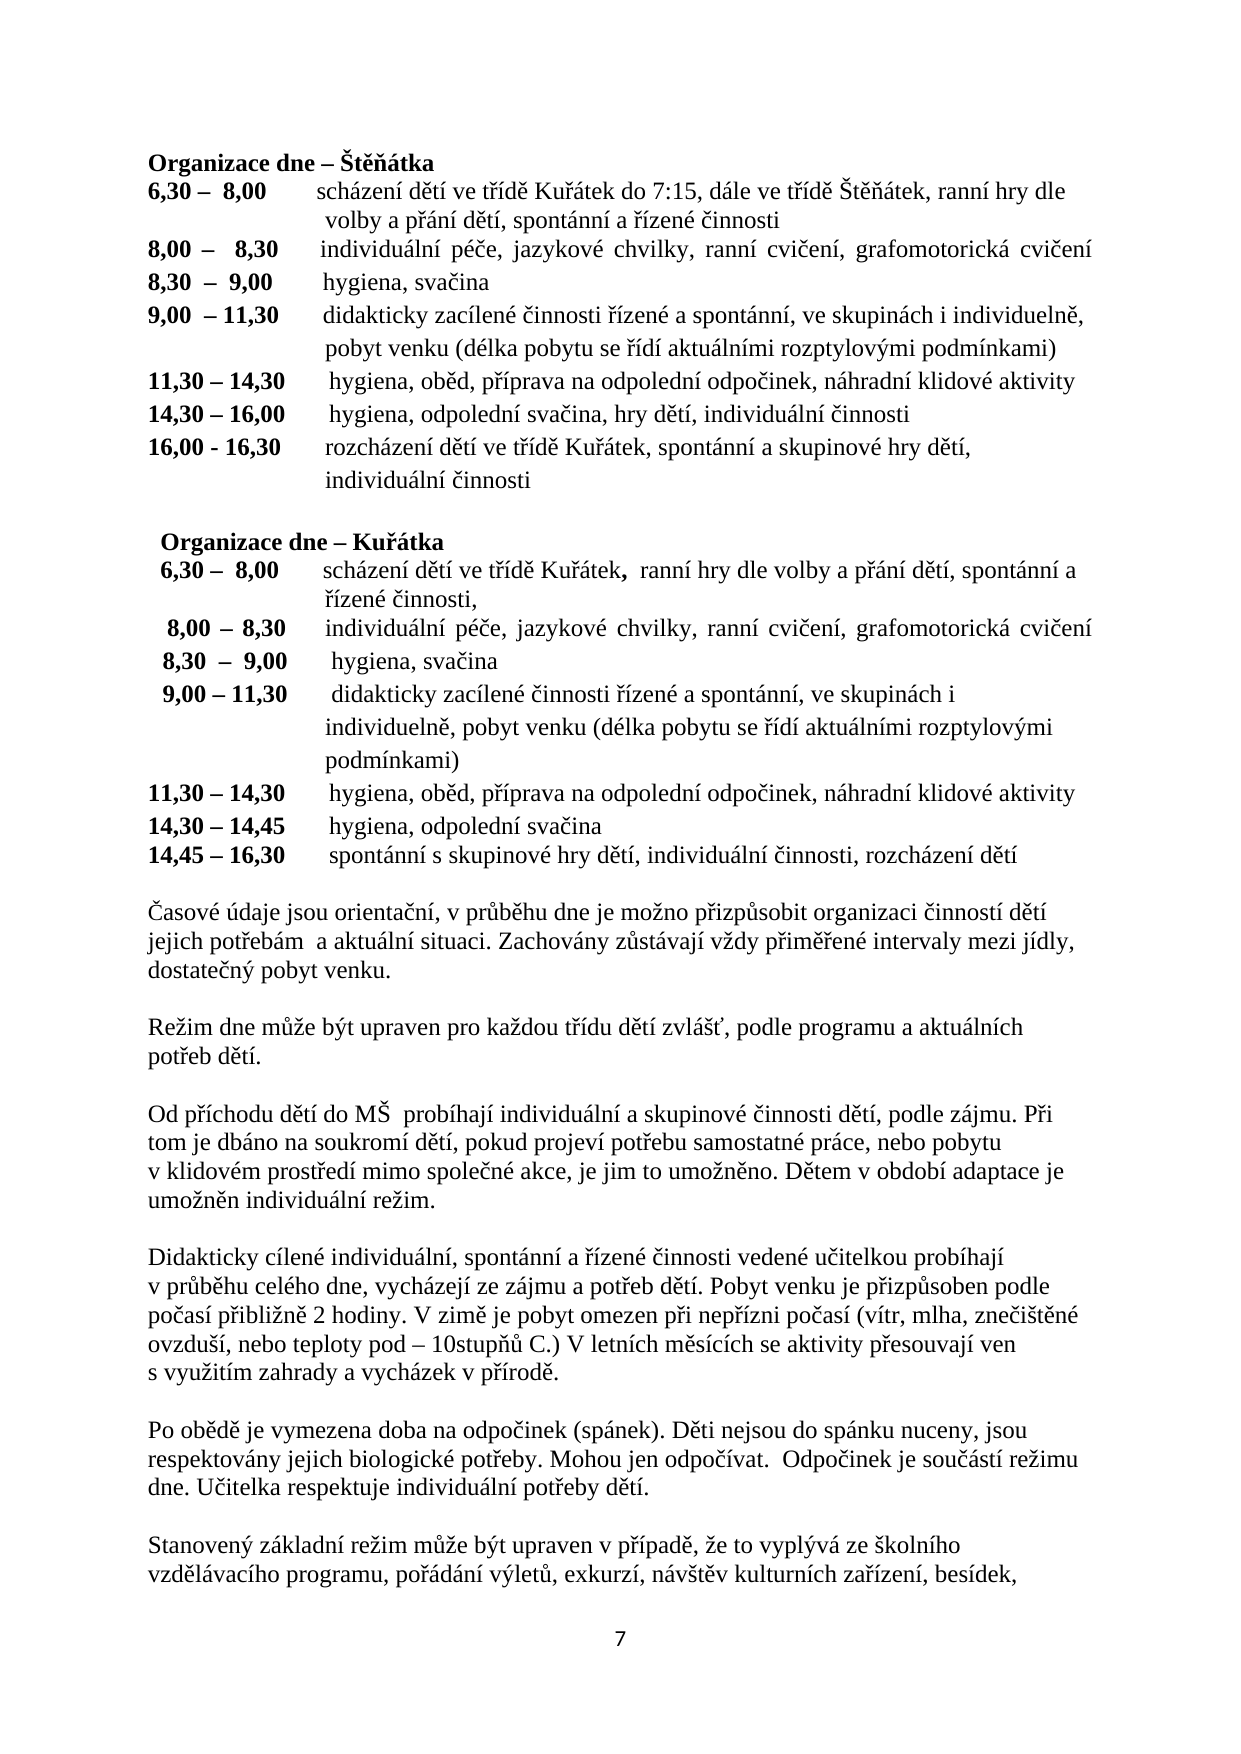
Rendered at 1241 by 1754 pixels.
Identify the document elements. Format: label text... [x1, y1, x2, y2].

text 8,00 – 8,30 individuální péče, jazykové chvilky, ranní cvičení, grafomotorická cvičení 8,30 – 9,00 hygiena, svačina [148, 234, 1093, 296]
text 14,30 – 14,45 hygiena, odpolední svačina [148, 811, 1093, 840]
text 14,45 – 16,30 spontánní s skupinové hry dětí, individuální činnosti, rozcházení dětí [148, 840, 1093, 869]
text Od příchodu dětí do MŠ probíhají individuální a skupinové činnosti dětí, podle zájmu. Při tom je dbáno na soukromí dětí, pokud projeví potřebu samostatné práce, nebo pobytu v klidovém prostředí mimo společné akce, je jim to umožněno. Dětem v období adaptace je umožněn individuální režim. [148, 1099, 1093, 1214]
text 11,30 – 14,30 hygiena, oběd, příprava na odpolední odpočinek, náhradní klidové aktivity [148, 366, 1093, 395]
text 14,30 – 16,00 hygiena, odpolední svačina, hry dětí, individuální činnosti [148, 399, 1093, 428]
text 11,30 – 14,30 hygiena, oběd, příprava na odpolední odpočinek, náhradní klidové aktivity [148, 778, 1093, 807]
text Režim dne může být upraven pro každou třídu dětí zvlášť, podle programu a aktuálních potřeb dětí. [148, 1012, 1093, 1070]
text Organizace dne – Štěňátka [148, 148, 1093, 176]
text Časové údaje jsou orientační, v průběhu dne je možno přizpůsobit organizaci činností dětí jejich potřebám a aktuální situaci. Zachovány zůstávají vždy přiměřené intervaly mezi jídly, dostatečný pobyt venku. [148, 897, 1093, 984]
text Didakticky cílené individuální, spontánní a řízené činnosti vedené učitelkou probíhají v průběhu celého dne, vycházejí ze zájmu a potřeb dětí. Pobyt venku je přizpůsoben podle počasí přibližně 2 hodiny. V zimě je pobyt omezen při nepřízni počasí (vítr, mlha, znečištěné ovzduší, nebo teploty pod – 10stupňů C.) V letních měsících se aktivity přesouvají ven s využitím zahrady a vycházek v přírodě. [148, 1242, 1093, 1386]
text Organizace dne – Kuřátka [148, 527, 1093, 556]
text 16,00 - 16,30 rozcházení dětí ve třídě Kuřátek, spontánní a skupinové hry dětí, [148, 432, 1093, 461]
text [148, 1530, 1093, 1587]
text 6,30 – 8,00 scházení dětí ve třídě Kuřátek, ranní hry dle volby a přání dětí, spontánní a řízené činnosti, [148, 556, 1093, 613]
text 8,00 – 8,30 individuální péče, jazykové chvilky, ranní cvičení, grafomotorická cvičení 8,30 – 9,00 hygiena, svačina [148, 613, 1093, 675]
text 6,30 – 8,00 scházení dětí ve třídě Kuřátek do 7:15, dále ve třídě Štěňátek, ranní hry dle volby a přání dětí, spontánní a řízené činnosti [148, 176, 1093, 234]
text Po obědě je vymezena doba na odpočinek (spánek). Děti nejsou do spánku nuceny, jsou respektovány jejich biologické potřeby. Mohou jen odpočívat. Odpočinek je součástí režimu dne. Učitelka respektuje individuální potřeby dětí. [148, 1415, 1093, 1501]
text individuální činnosti [325, 465, 1093, 494]
